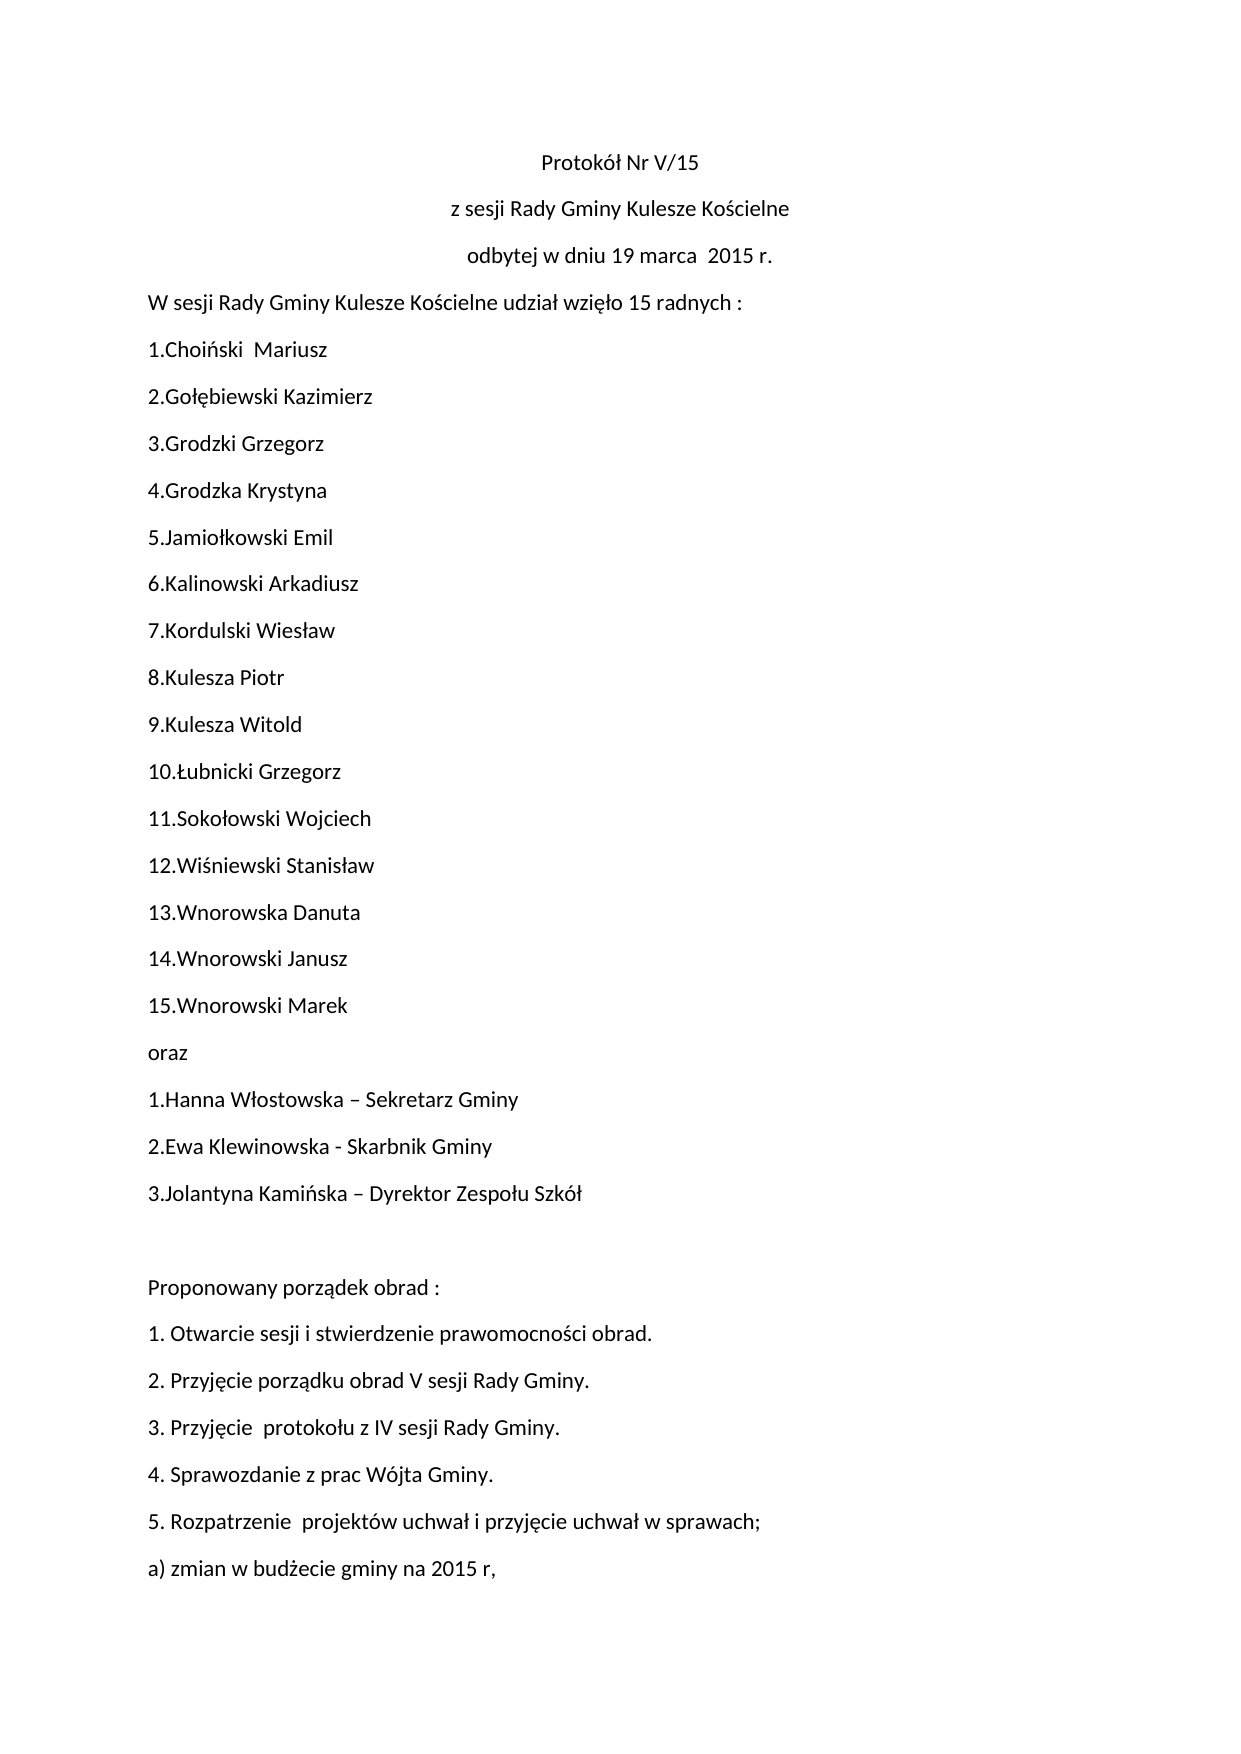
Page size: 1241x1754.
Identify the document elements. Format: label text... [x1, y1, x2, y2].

text 1.Hanna Włostowska – Sekretarz Gminy [148, 1085, 1093, 1113]
text 1.Choiński Mariusz [148, 335, 1093, 363]
text a) zmian w budżecie gminy na 2015 r, [148, 1554, 1093, 1582]
text 3.Grodzki Grzegorz [148, 429, 1093, 457]
text Proponowany porządek obrad : [148, 1273, 1093, 1301]
text 3. Przyjęcie protokołu z IV sesji Rady Gminy. [148, 1413, 1093, 1441]
text oraz [148, 1038, 1093, 1066]
text 15.Wnorowski Marek [148, 991, 1093, 1019]
text 2.Gołębiewski Kazimierz [148, 382, 1093, 410]
text z sesji Rady Gminy Kulesze Kościelne [148, 194, 1093, 222]
text 14.Wnorowski Janusz [148, 944, 1093, 972]
text 6.Kalinowski Arkadiusz [148, 569, 1093, 597]
text 7.Kordulski Wiesław [148, 616, 1093, 644]
text 10.Łubnicki Grzegorz [148, 757, 1093, 785]
text 9.Kulesza Witold [148, 710, 1093, 738]
text W sesji Rady Gminy Kulesze Kościelne udział wzięło 15 radnych : [148, 288, 1093, 316]
text 11.Sokołowski Wojciech [148, 804, 1093, 832]
text 12.Wiśniewski Stanisław [148, 851, 1093, 879]
text 2. Przyjęcie porządku obrad V sesji Rady Gminy. [148, 1366, 1093, 1394]
text 13.Wnorowska Danuta [148, 898, 1093, 926]
text 8.Kulesza Piotr [148, 663, 1093, 691]
text 1. Otwarcie sesji i stwierdzenie prawomocności obrad. [148, 1319, 1093, 1347]
text Protokół Nr V/15 [148, 148, 1093, 176]
text 4.Grodzka Krystyna [148, 476, 1093, 504]
text 4. Sprawozdanie z prac Wójta Gminy. [148, 1460, 1093, 1488]
text 2.Ewa Klewinowska - Skarbnik Gminy [148, 1132, 1093, 1160]
text 5. Rozpatrzenie projektów uchwał i przyjęcie uchwał w sprawach; [148, 1507, 1093, 1535]
text odbytej w dniu 19 marca 2015 r. [148, 241, 1093, 269]
text 3.Jolantyna Kamińska – Dyrektor Zespołu Szkół [148, 1179, 1093, 1207]
text 5.Jamiołkowski Emil [148, 523, 1093, 551]
